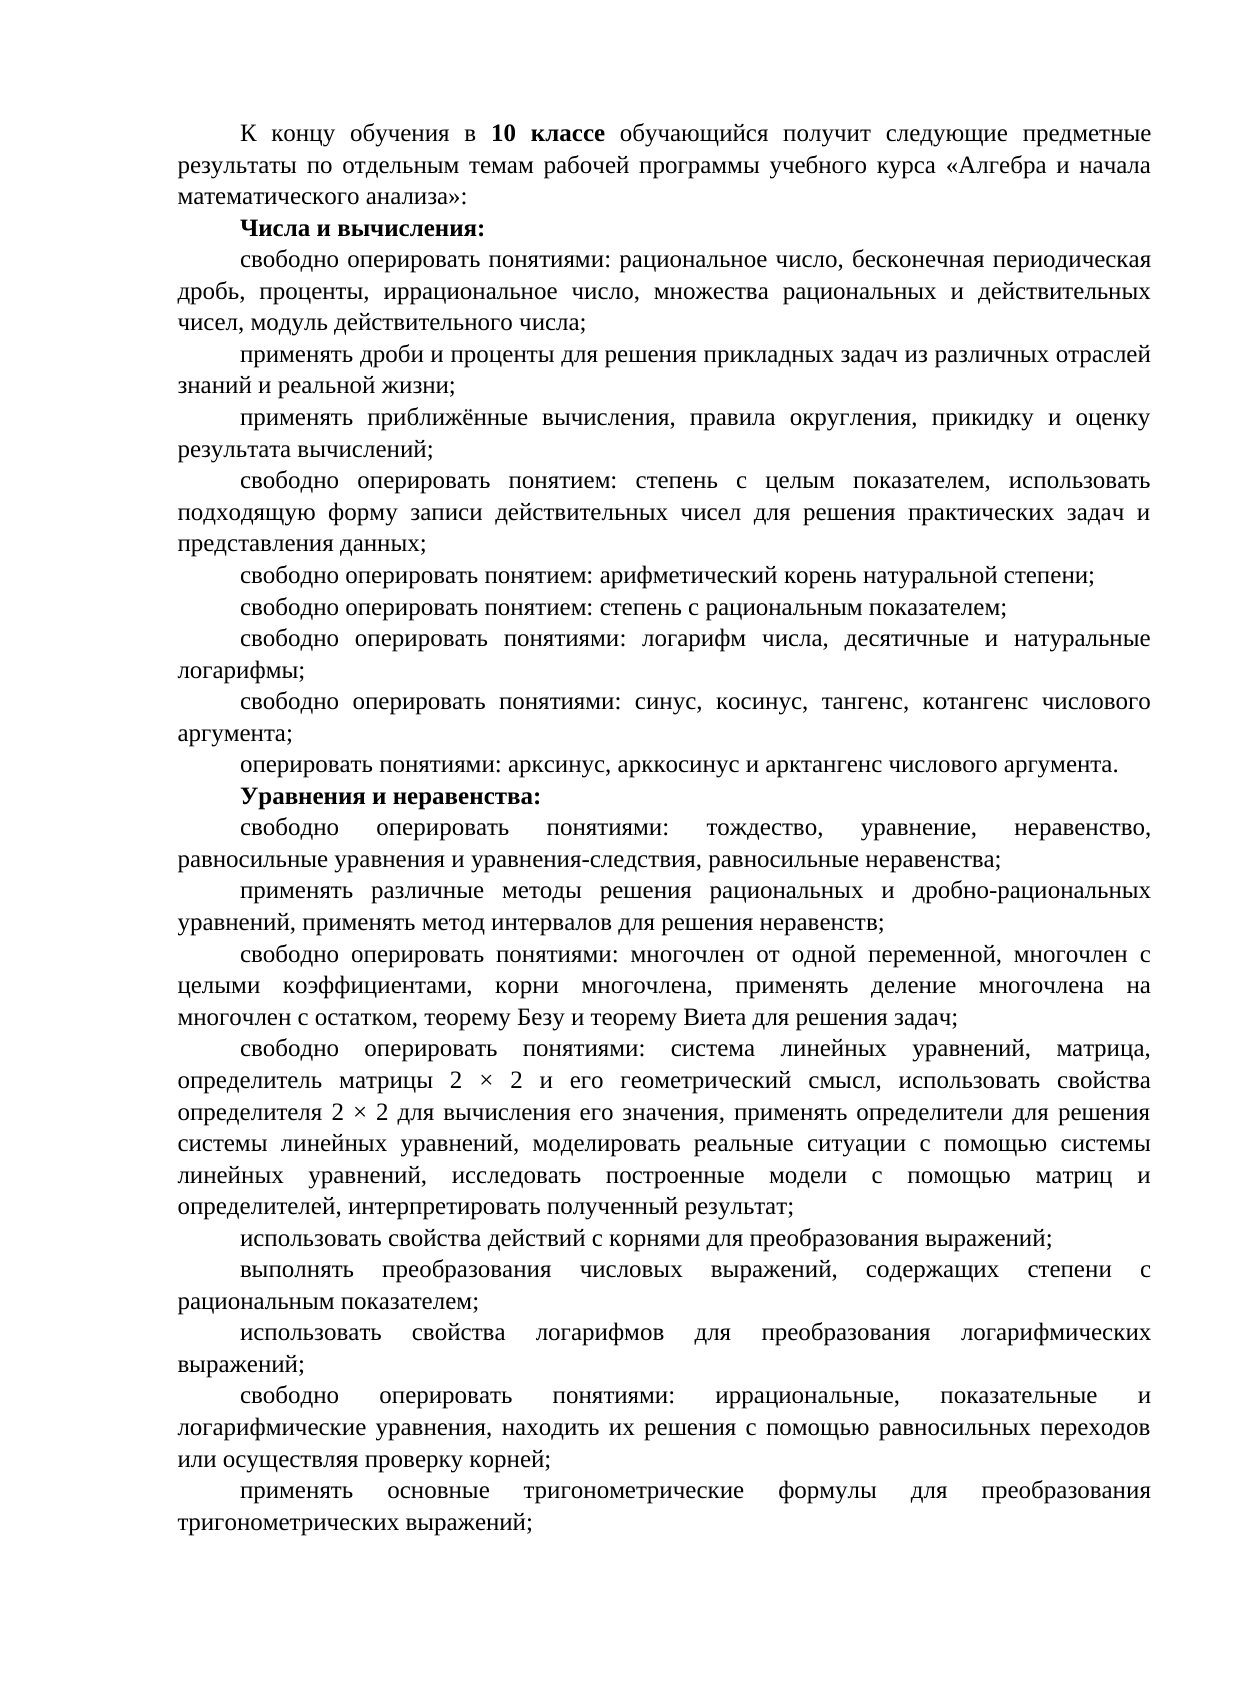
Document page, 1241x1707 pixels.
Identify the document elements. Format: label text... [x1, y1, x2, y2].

text свободно оперировать понятиями: логарифм числа, десятичные и натуральные логарифмы; [177, 623, 1152, 683]
text применять дроби и проценты для решения прикладных задач из различных отраслей знаний и реальной жизни; [177, 339, 1152, 399]
text свободно оперировать понятиями: многочлен от одной переменной, многочлен с целыми коэффициентами, корни многочлена, применять деление многочлена на многочлен с остатком, теорему Безу и теорему Виета для решения задач; [177, 939, 1152, 1031]
text свободно оперировать понятиями: тождество, уравнение, неравенство, равносильные уравнения и уравнения-следствия, равносильные неравенства; [177, 812, 1152, 873]
text использовать свойства логарифмов для преобразования логарифмических выражений; [177, 1317, 1152, 1378]
text свободно оперировать понятиями: синус, косинус, тангенс, котангенс числового аргумента; [177, 686, 1152, 747]
text свободно оперировать понятием: степень с рациональным показателем; [177, 592, 1152, 620]
text Уравнения и неравенства: [177, 781, 1152, 810]
text использовать свойства действий с корнями для преобразования выражений; [177, 1223, 1152, 1252]
text свободно оперировать понятием: степень с целым показателем, использовать подходящую форму записи действительных чисел для решения практических задач и представления данных; [177, 465, 1152, 557]
text свободно оперировать понятием: арифметический корень натуральной степени; [177, 560, 1152, 589]
text Числа и вычисления: [177, 213, 1152, 242]
text свободно оперировать понятиями: рациональное число, бесконечная периодическая дробь, проценты, иррациональное число, множества рациональных и действительных чисел, модуль действительного числа; [177, 244, 1152, 336]
text оперировать понятиями: арксинус, арккосинус и арктангенс числового аргумента. [177, 749, 1152, 778]
text применять основные тригонометрические формулы для преобразования тригонометрических выражений; [177, 1475, 1152, 1536]
text выполнять преобразования числовых выражений, содержащих степени с рациональным показателем; [177, 1254, 1152, 1315]
text применять приближённые вычисления, правила округления, прикидку и оценку результата вычислений; [177, 402, 1152, 462]
text свободно оперировать понятиями: иррациональные, показательные и логарифмические уравнения, находить их решения с помощью равносильных переходов или осуществляя проверку корней; [177, 1381, 1152, 1472]
text К концу обучения в 10 классе обучающийся получит следующие предметные результаты по отдельным темам рабочей программы учебного курса «Алгебра и начала математического анализа»: [177, 118, 1152, 210]
text свободно оперировать понятиями: система линейных уравнений, матрица, определитель матрицы 2 × 2 и его геометрический смысл, использовать свойства определителя 2 × 2 для вычисления его значения, применять определители для решения системы линейных уравнений, моделировать реальные ситуации с помощью системы линейных уравнений, исследовать построенные модели с помощью матриц и определителей, интерпретировать полученный результат; [177, 1033, 1152, 1220]
text применять различные методы решения рациональных и дробно-рациональных уравнений, применять метод интервалов для решения неравенств; [177, 876, 1152, 936]
